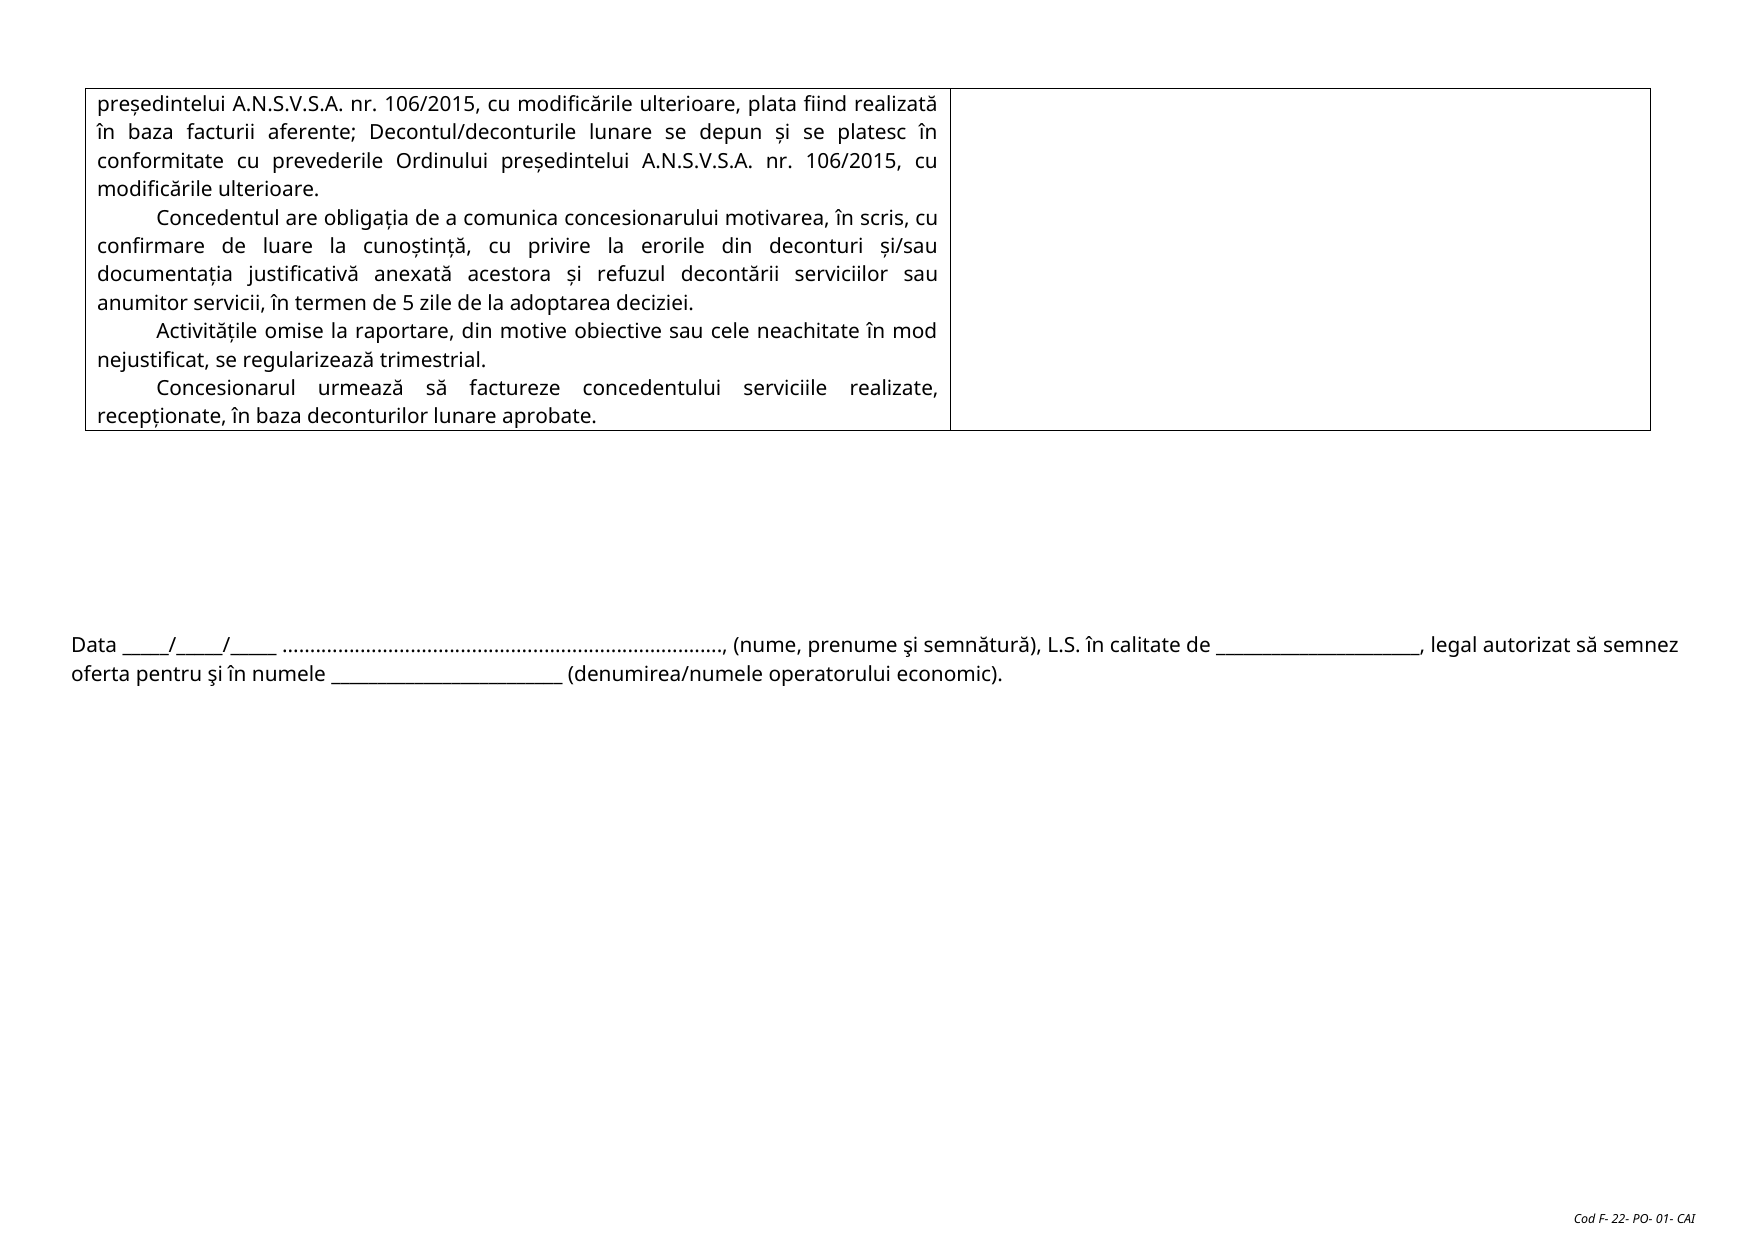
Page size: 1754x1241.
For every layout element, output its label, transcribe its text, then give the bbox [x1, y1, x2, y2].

table_cell [951, 89, 1650, 430]
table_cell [86, 89, 950, 430]
text Data _____/_____/_____ ..............................................................................., (nume, prenume şi semnătură), L.S. în calitate de ______________________, legal autorizat să semnez oferta pentru şi în numele _________________________ (denumirea/numele operatorului economic). [71, 630, 1695, 687]
